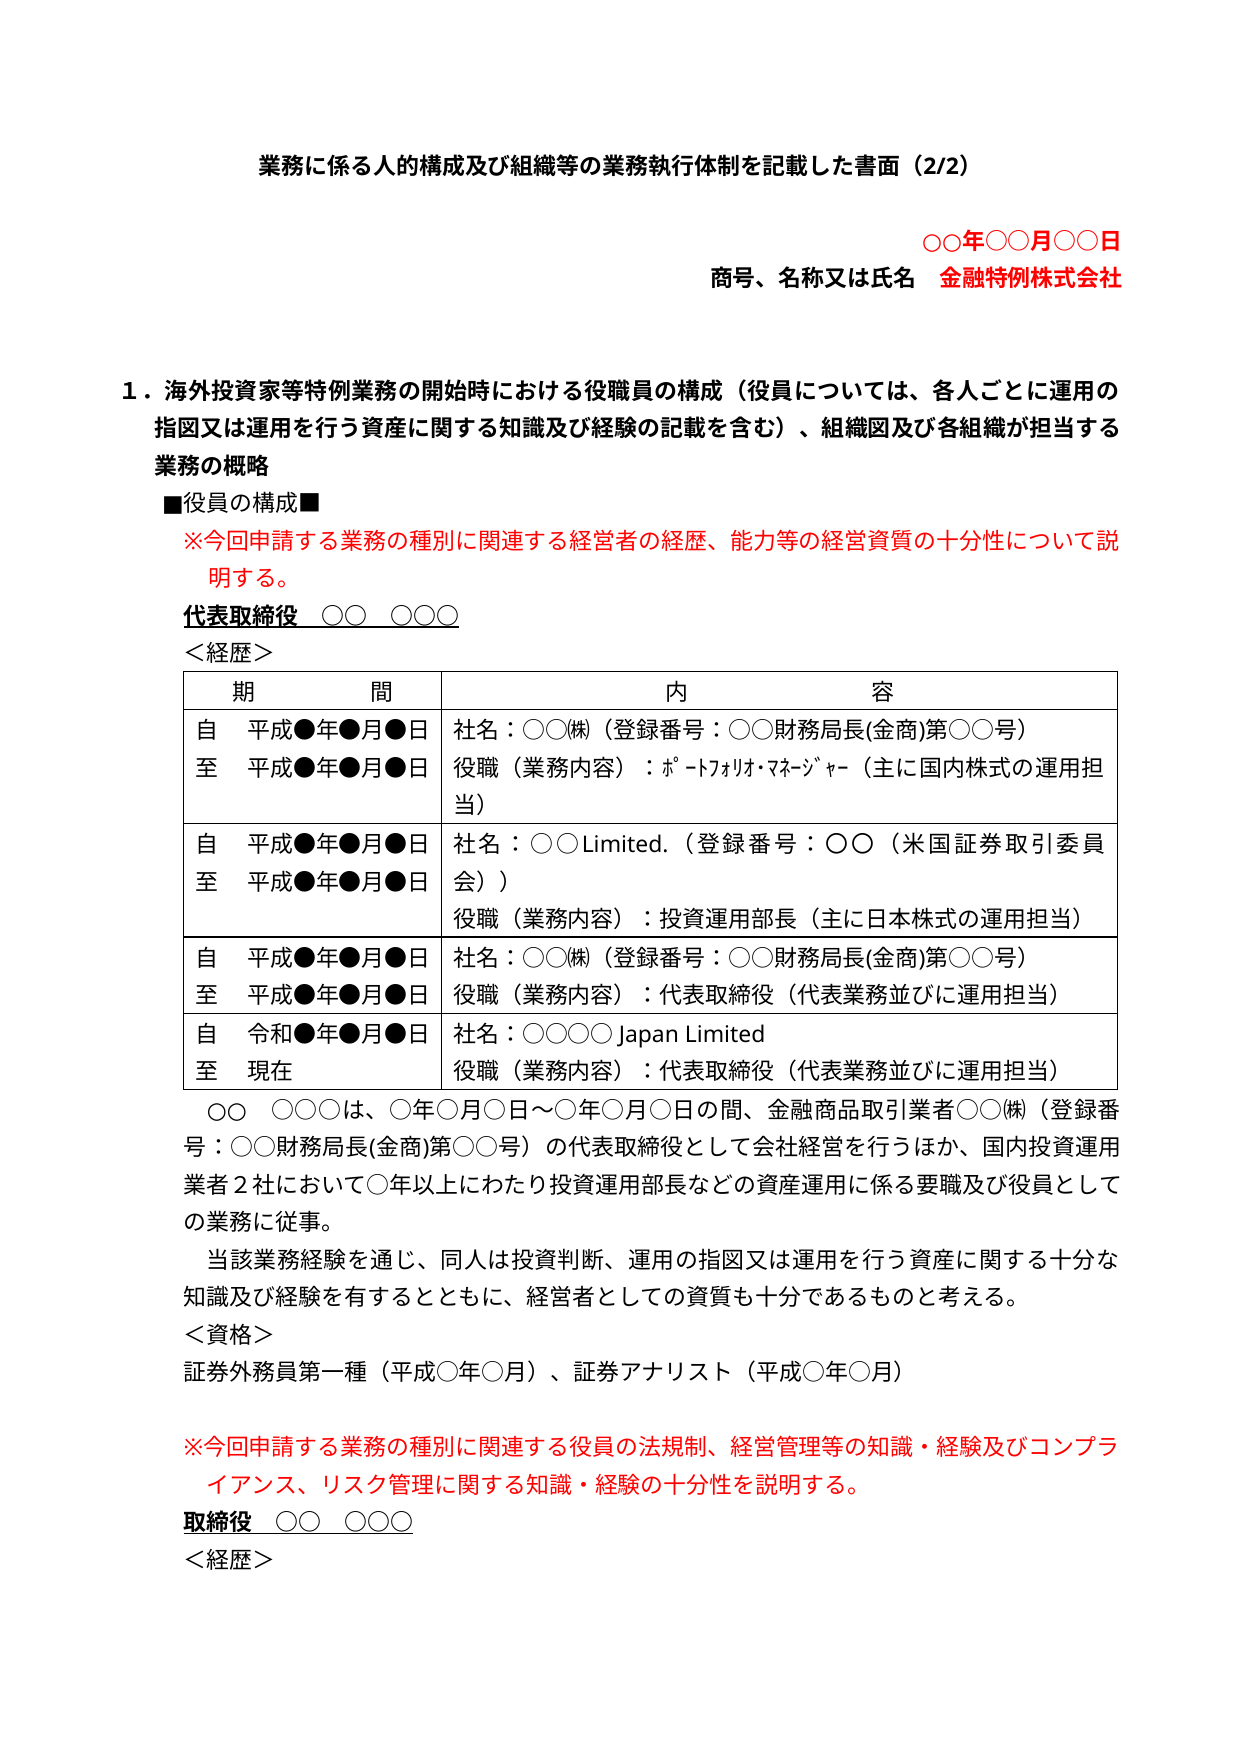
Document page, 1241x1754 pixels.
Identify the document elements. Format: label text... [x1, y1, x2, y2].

text ＜経歴＞ [184, 1539, 1122, 1577]
text ＜経歴＞ [184, 633, 1122, 671]
table_cell 自 至 [184, 710, 236, 823]
text 代表取締役 ○○ ○○○ [184, 596, 1122, 633]
table_cell 自至 [184, 938, 236, 1012]
text 商号、名称又は氏名 金融特例株式会社 [118, 258, 1122, 296]
text ※今回申請する業務の種別に関連する役員の法規制、経営管理等の知識・経験及びコンプライアンス、リスク管理に関する知識・経験の十分性を説明する。 [184, 1427, 1122, 1502]
table_cell 社名：○○㈱（登録番号：○○財務局長(金商)第○○号） 役職（業務内容）：ﾎﾟｰﾄﾌｫﾘｵ･ﾏﾈｰｼﾞｬｰ（主に国内株式の運用担当） [442, 710, 1117, 823]
table_cell 平成●年●月●日 平成●年●月●日 [236, 824, 441, 936]
text ○○年○○月○○日 [118, 221, 1122, 258]
text ■役員の構成■ [162, 483, 1122, 521]
table_cell 社名：○○㈱（登録番号：○○財務局長(金商)第○○号） 役職（業務内容）：代表取締役（代表業務並びに運用担当） [442, 938, 1117, 1012]
table_cell 平成●年●月●日 平成●年●月●日 [236, 710, 441, 823]
text 取締役 ○○ ○○○ [184, 1502, 1122, 1539]
table_cell 令和●年●月●日 現在 [236, 1014, 441, 1088]
table_header 内 容 [442, 672, 1117, 709]
table_cell 自 至 [184, 824, 236, 936]
table_cell 社名：○○Limited.（登録番号：〇〇（米国証券取引委員会）） 役職（業務内容）：投資運用部長（主に日本株式の運用担当） [442, 824, 1117, 936]
table_cell 社名：○○○○ Japan Limited 役職（業務内容）：代表取締役（代表業務並びに運用担当） [442, 1014, 1117, 1088]
text ＜資格＞ [184, 1314, 1122, 1352]
table_cell 自 至 [184, 1014, 236, 1088]
text ○○ ○○○は、○年○月○日～○年○月○日の間、金融商品取引業者○○㈱（登録番号：○○財務局長(金商)第○○号）の代表取締役として会社経営を行うほか、国内投資運用業者２社において○年以上にわたり投資運用部長などの資産運用に係る要職及び役員としての業務に従事。 [184, 1089, 1122, 1239]
text 業務に係る人的構成及び組織等の業務執行体制を記載した書面（2/2） [118, 146, 1122, 183]
table_header 期 間 [184, 672, 441, 709]
text １．海外投資家等特例業務の開始時における役職員の構成（役員については、各人ごとに運用の指図又は運用を行う資産に関する知識及び経験の記載を含む）、組織図及び各組織が担当する業務の概略 [118, 371, 1122, 483]
table_cell 平成●年●月●日 平成●年●月●日 [236, 938, 441, 1012]
text 当該業務経験を通じ、同人は投資判断、運用の指図又は運用を行う資産に関する十分な知識及び経験を有するとともに、経営者としての資質も十分であるものと考える。 [184, 1239, 1122, 1314]
text ※今回申請する業務の種別に関連する経営者の経歴、能力等の経営資質の十分性について説明する。 [184, 521, 1122, 596]
text 証券外務員第一種（平成○年○月）、証券アナリスト（平成○年○月） [184, 1352, 1122, 1389]
